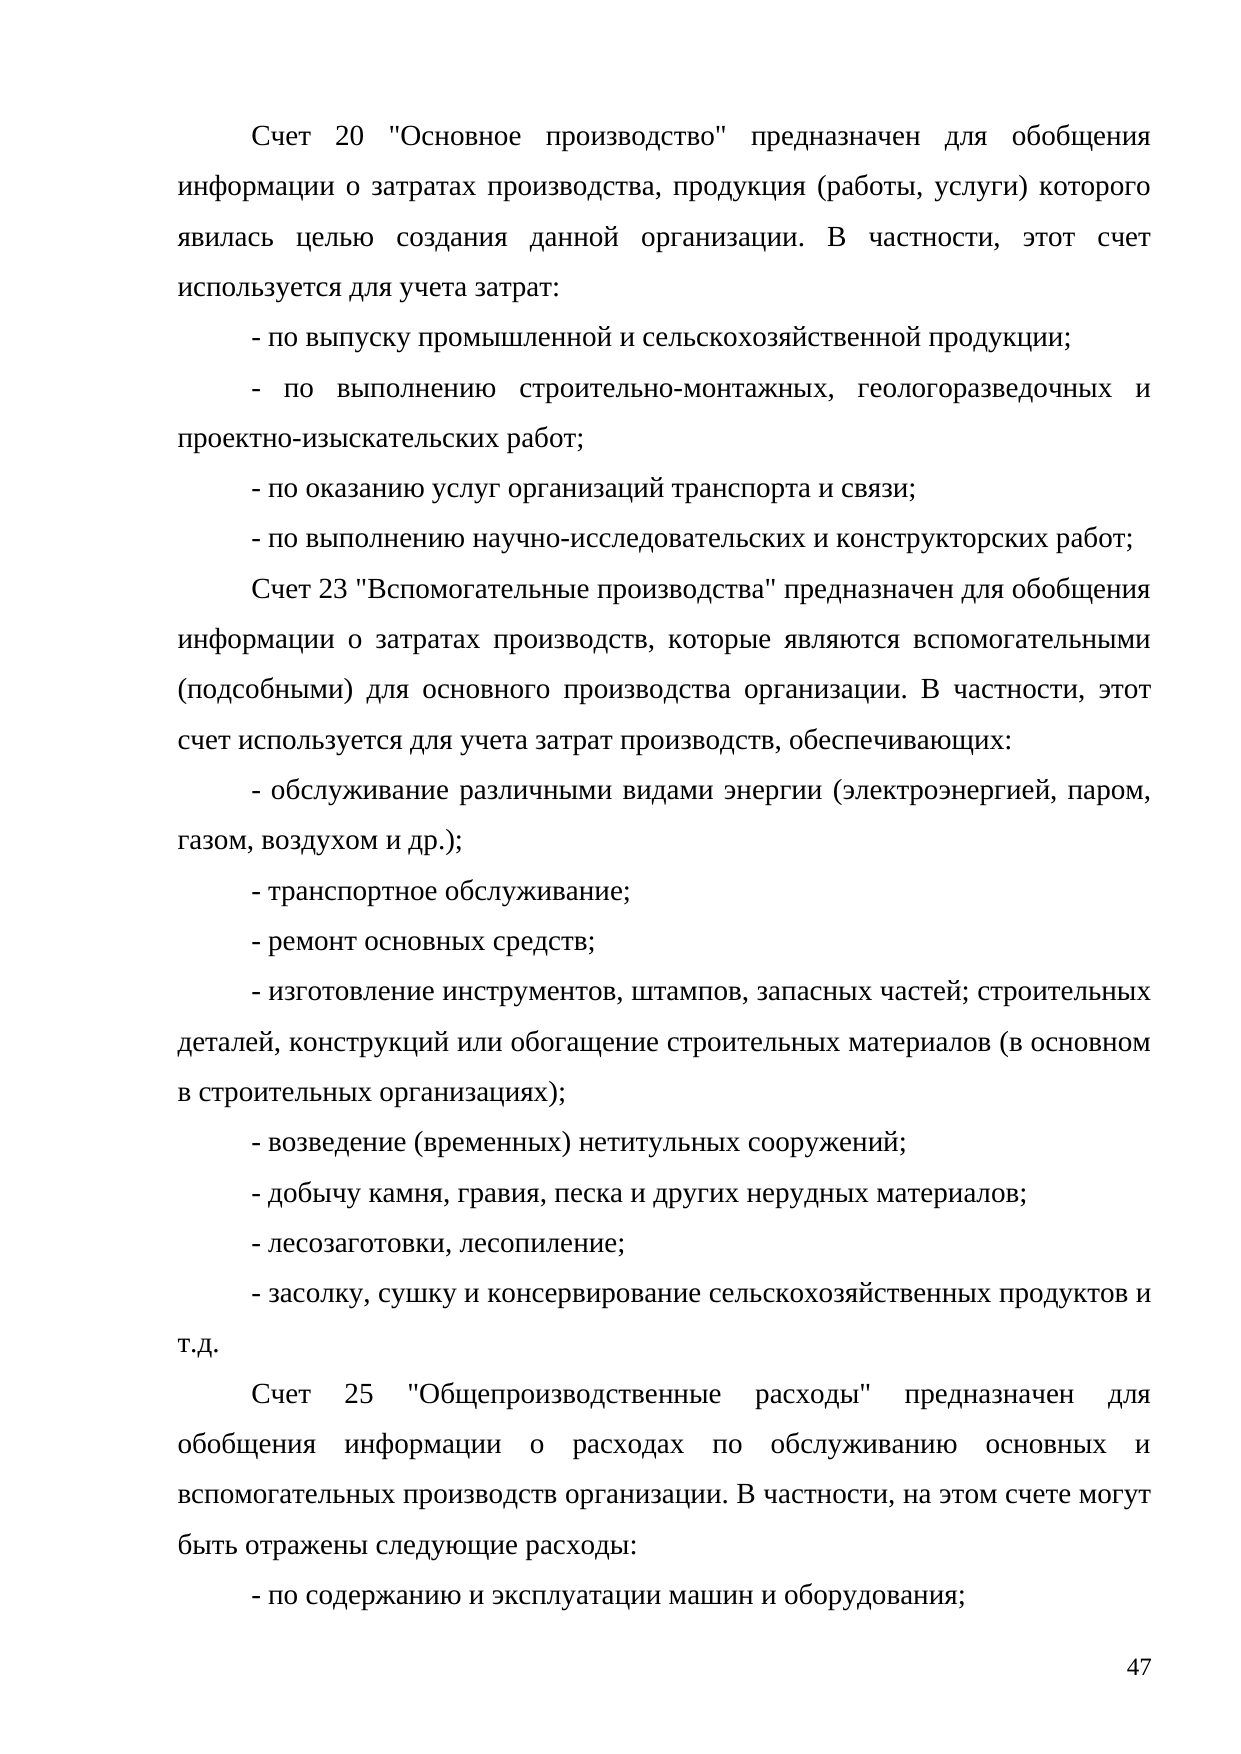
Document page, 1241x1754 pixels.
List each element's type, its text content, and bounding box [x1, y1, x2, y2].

text - изготовление инструментов, штампов, запасных частей; строительных деталей, конструкций или обогащение строительных материалов (в основном в строительных организациях); [177, 973, 1152, 1108]
text Счет 25 "Общепроизводственные расходы" предназначен для обобщения информации о расходах по обслуживанию основных и вспомогательных производств организации. В частности, на этом счете могут быть отражены следующие расходы: [177, 1376, 1152, 1560]
text - добычу камня, гравия, песка и других нерудных материалов; [177, 1175, 1152, 1208]
text - лесозаготовки, лесопиление; [177, 1225, 1152, 1258]
text Счет 23 "Вспомогательные производства" предназначен для обобщения информации о затратах производств, которые являются вспомогательными (подсобными) для основного производства организации. В частности, этот счет используется для учета затрат производств, обеспечивающих: [177, 571, 1152, 755]
text - по выполнению строительно-монтажных, геологоразведочных и проектно-изыскательских работ; [177, 370, 1152, 453]
text - ремонт основных средств; [177, 923, 1152, 957]
text - возведение (временных) нетитульных сооружений; [177, 1124, 1152, 1158]
text Счет 20 "Основное производство" предназначен для обобщения информации о затратах производства, продукция (работы, услуги) которого явилась целью создания данной организации. В частности, этот счет используется для учета затрат: [177, 118, 1152, 303]
text - обслуживание различными видами энергии (электроэнергией, паром, газом, воздухом и др.); [177, 772, 1152, 856]
text - по содержанию и эксплуатации машин и оборудования; [177, 1577, 1152, 1611]
text - по выпуску промышленной и сельскохозяйственной продукции; [177, 319, 1152, 353]
text - засолку, сушку и консервирование сельскохозяйственных продуктов и т.д. [177, 1275, 1152, 1359]
text - по выполнению научно-исследовательских и конструкторских работ; [177, 521, 1152, 554]
text - транспортное обслуживание; [177, 873, 1152, 906]
text - по оказанию услуг организаций транспорта и связи; [177, 470, 1152, 504]
